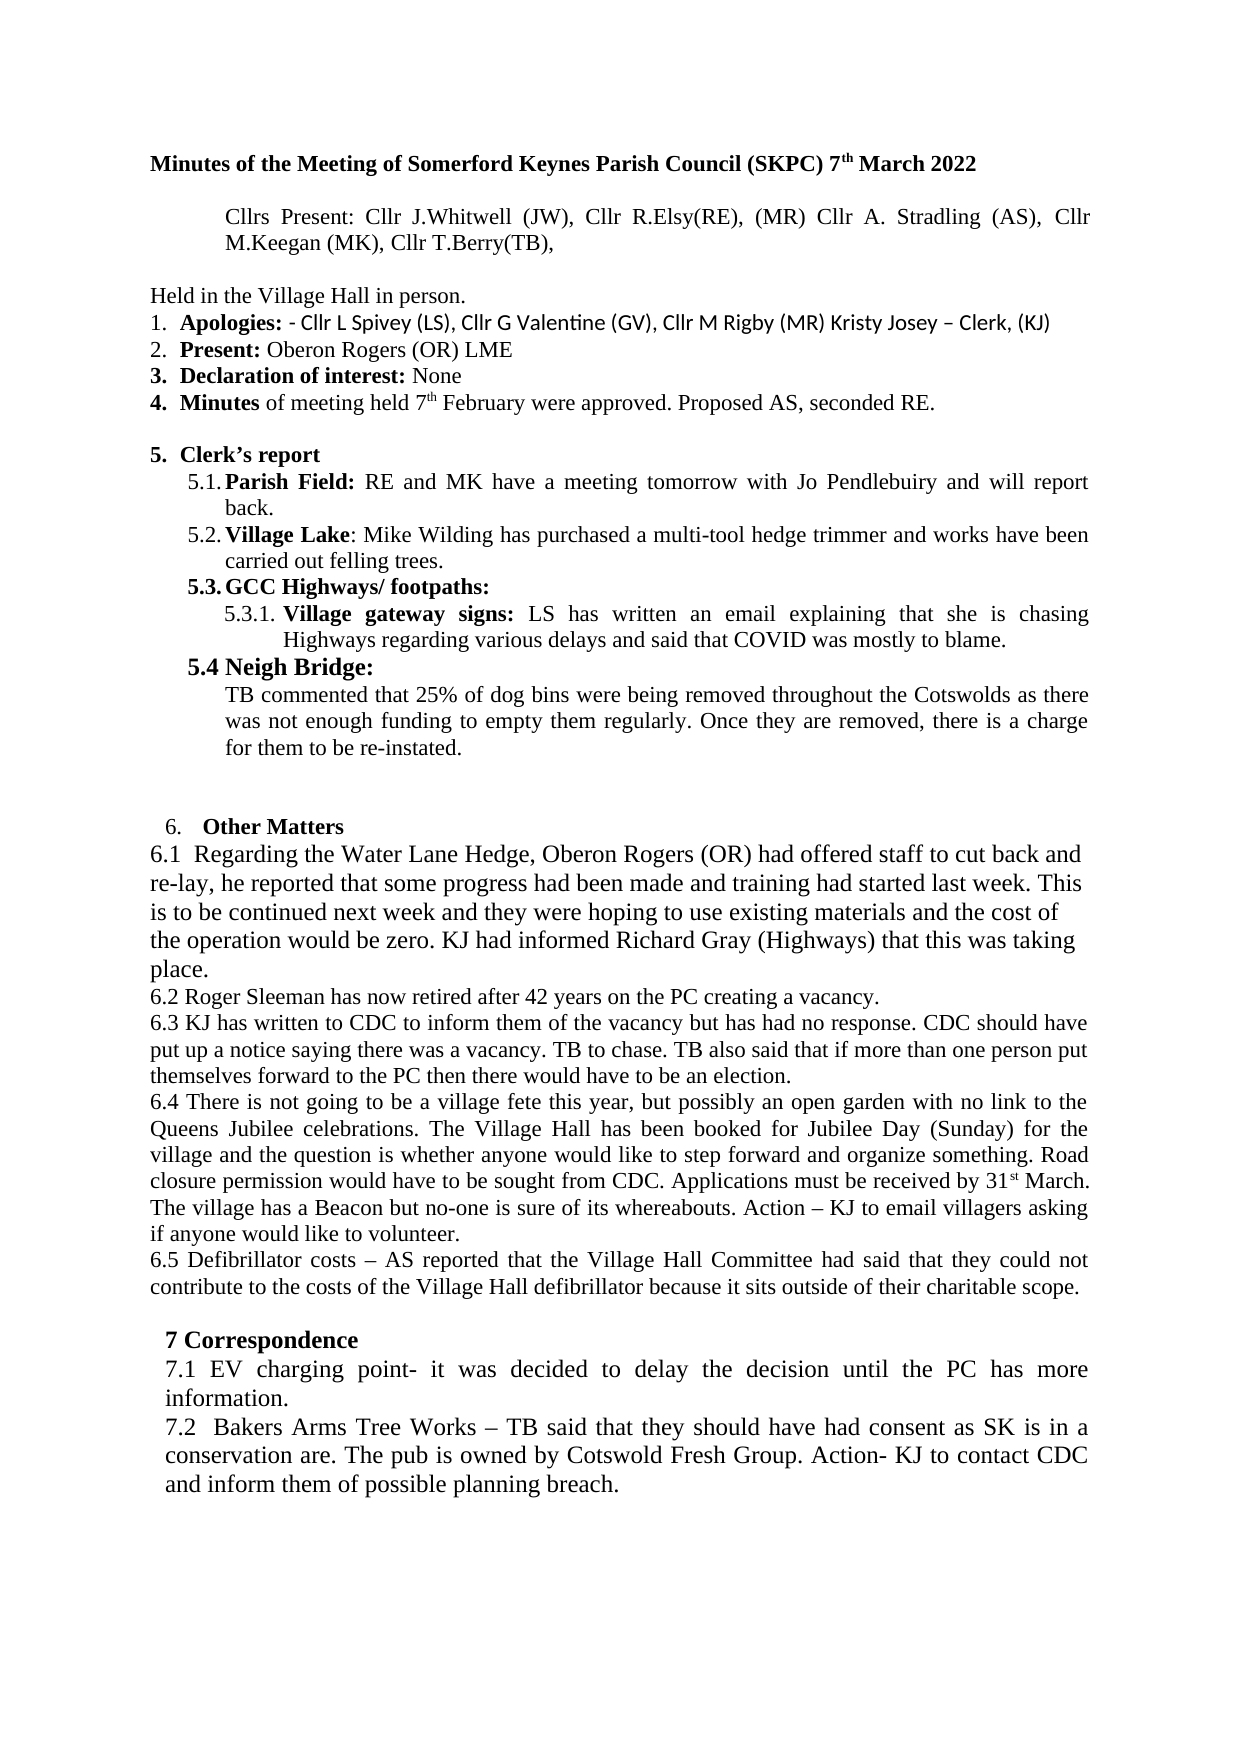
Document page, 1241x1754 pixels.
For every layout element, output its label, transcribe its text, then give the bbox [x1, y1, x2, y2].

text Minutes of the Meeting of Somerford Keynes Parish Council (SKPC) 7th March 2022 [150, 150, 1090, 176]
text 5.4 Neigh Bridge: [150, 652, 1090, 681]
text 7 Correspondence [165, 1326, 1090, 1354]
list Other Matters [165, 813, 1090, 839]
text TB commented that 25% of dog bins were being removed throughout the Cotswolds as there was not enough funding to empty them regularly. Once they are removed, there is a charge for them to be re-instated. [225, 681, 1090, 760]
list Minutes of meeting held 7th February were approved. Proposed AS, seconded RE. [150, 389, 1090, 415]
list Apologies: - Cllr L Spivey (LS), Cllr G Valentine (GV), Cllr M Rigby (MR) Kristy Josey – Clerk, (KJ) [150, 308, 1090, 336]
text 7.2 Bakers Arms Tree Works – TB said that they should have had consent as SK is in a conservation are. The pub is owned by Cotswold Fresh Group. Action- KJ to contact CDC and inform them of possible planning breach. [165, 1412, 1090, 1498]
text Cllrs Present: Cllr J.Whitwell (JW), Cllr R.Elsy(RE), (MR) Cllr A. Stradling (AS), Cllr M.Keegan (MK), Cllr T.Berry(TB), [225, 203, 1090, 255]
text Held in the Village Hall in person. [150, 282, 1090, 308]
list Village gateway signs: LS has written an email explaining that she is chasing Highways regarding various delays and said that COVID was mostly to blame. [224, 600, 1090, 652]
text 6.1 Regarding the Water Lane Hedge, Oberon Rogers (OR) had offered staff to cut back and re-lay, he reported that some progress had been made and training had started last week. This is to be continued next week and they were hoping to use existing materials and the cost of the operation would be zero. KJ had informed Richard Gray (Highways) that this was taking place. [150, 839, 1090, 983]
text 7.1 EV charging point- it was decided to delay the decision until the PC has more information. [165, 1354, 1090, 1412]
text 6.5 Defibrillator costs – AS reported that the Village Hall Committee had said that they could not contribute to the costs of the Village Hall defibrillator because it sits outside of their charitable scope. [150, 1247, 1090, 1299]
list Village Lake: Mike Wilding has purchased a multi-tool hedge trimmer and works have been carried out felling trees. [187, 521, 1090, 573]
list Present: Oberon Rogers (OR) LME [150, 336, 1090, 362]
text 6.2 Roger Sleeman has now retired after 42 years on the PC creating a vacancy. [150, 983, 1090, 1009]
text 6.4 There is not going to be a village fete this year, but possibly an open garden with no link to the Queens Jubilee celebrations. The Village Hall has been booked for Jubilee Day (Sunday) for the village and the question is whether anyone would like to step forward and organize something. Road closure permission would have to be sought from CDC. Applications must be received by 31st March. The village has a Beacon but no-one is sure of its whereabouts. Action – KJ to email villagers asking if anyone would like to volunteer. [150, 1088, 1090, 1247]
list Parish Field: RE and MK have a meeting tomorrow with Jo Pendlebuiry and will report back. [187, 468, 1090, 521]
list GCC Highways/ footpaths: [187, 573, 1090, 600]
list Declaration of interest: None [150, 362, 1090, 389]
text 6.3 KJ has written to CDC to inform them of the vacancy but has had no response. CDC should have put up a notice saying there was a vacancy. TB to chase. TB also said that if more than one person put themselves forward to the PC then there would have to be an election. [150, 1009, 1090, 1088]
list Clerk’s report [150, 442, 1090, 468]
